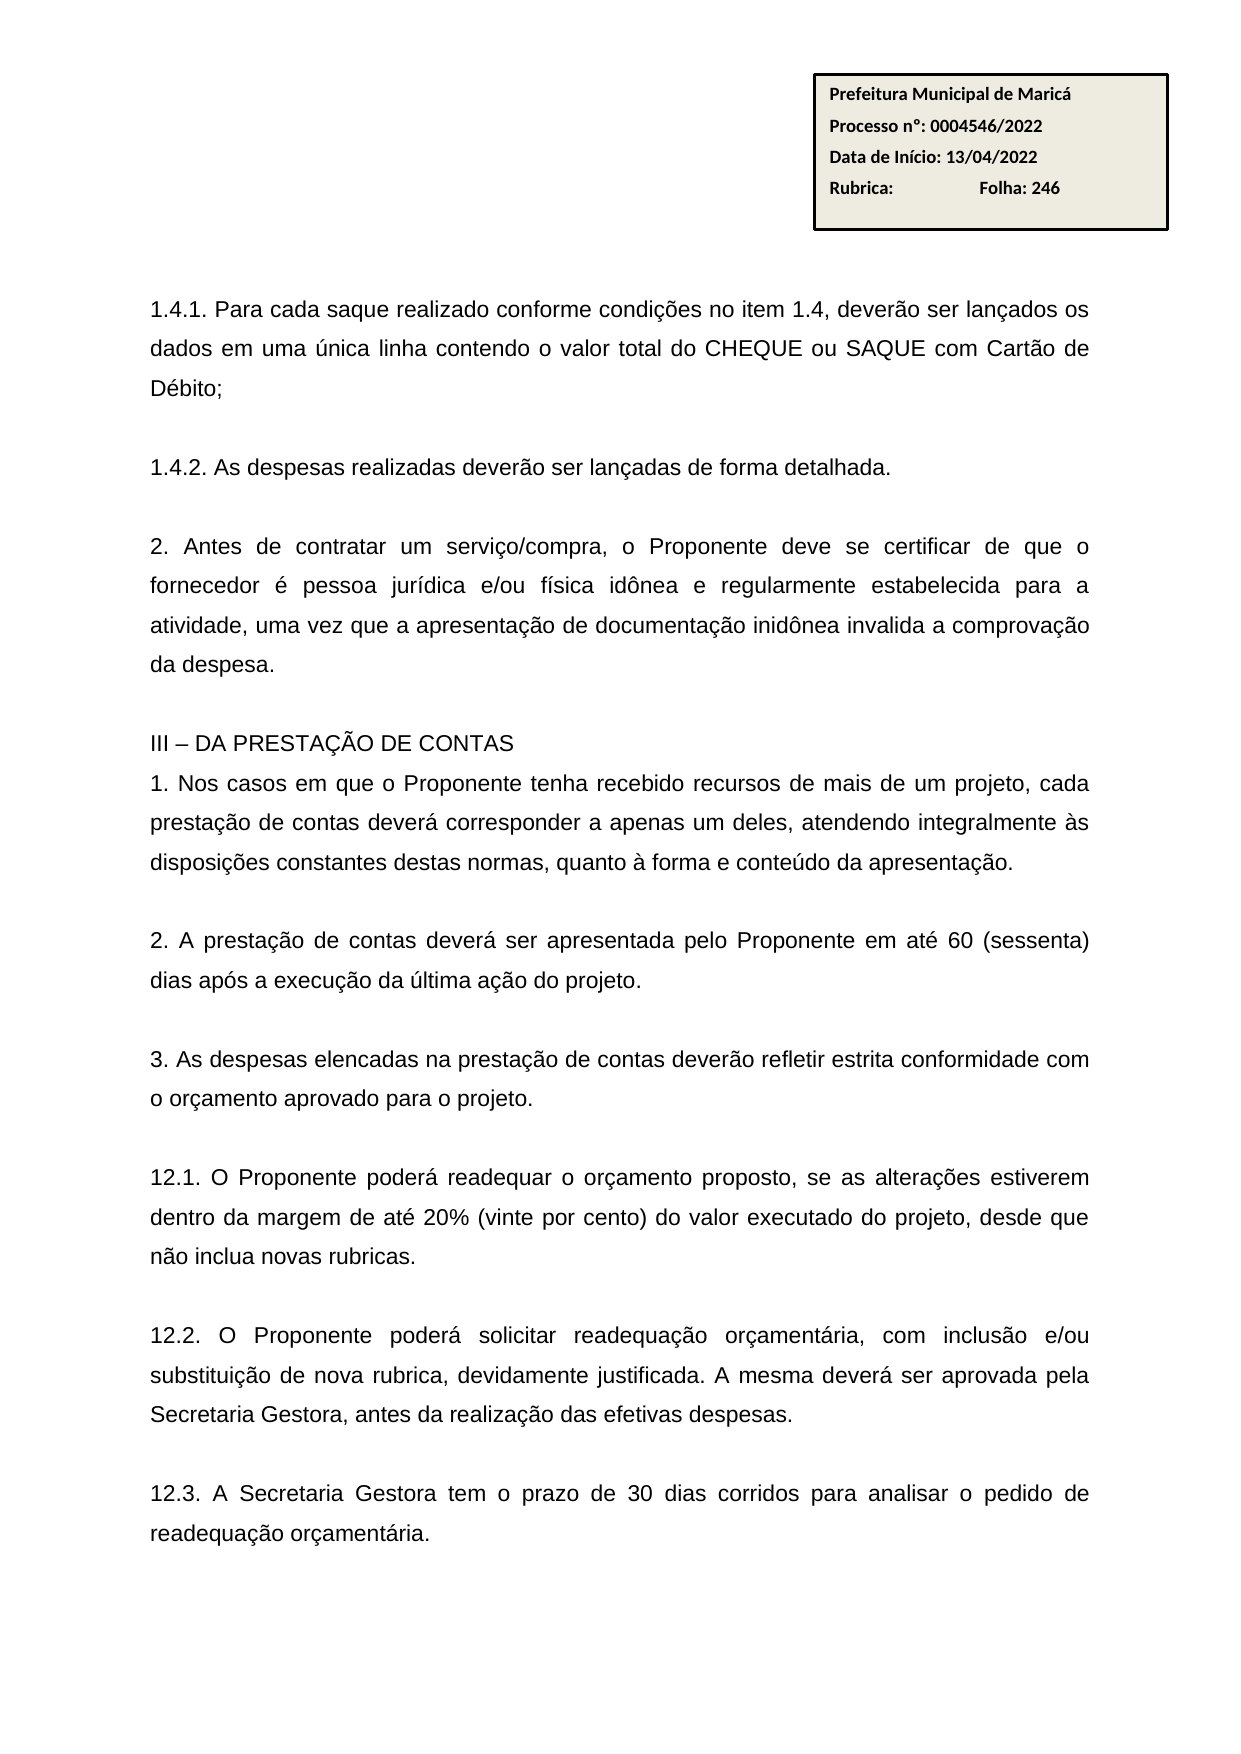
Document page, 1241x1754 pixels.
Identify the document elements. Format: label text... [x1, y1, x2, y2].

text 12.2. O Proponente poderá solicitar readequação orçamentária, com inclusão e/ou substituição de nova rubrica, devidamente justificada. A mesma deverá ser aprovada pela Secretaria Gestora, antes da realização das efetivas despesas. [150, 1322, 1090, 1427]
text 2. A prestação de contas deverá ser apresentada pelo Proponente em até 60 (sessenta) dias após a execução da última ação do projeto. [150, 927, 1090, 993]
text 1. Nos casos em que o Proponente tenha recebido recursos de mais de um projeto, cada prestação de contas deverá corresponder a apenas um deles, atendendo integralmente às disposições constantes destas normas, quanto à forma e conteúdo da apresentação. [150, 769, 1090, 875]
text 12.1. O Proponente poderá readequar o orçamento proposto, se as alterações estiverem dentro da margem de até 20% (vinte por cento) do valor executado do projeto, desde que não inclua novas rubricas. [150, 1164, 1090, 1269]
text III – DA PRESTAÇÃO DE CONTAS [150, 730, 1090, 756]
text 12.3. A Secretaria Gestora tem o prazo de 30 dias corridos para analisar o pedido de readequação orçamentária. [150, 1480, 1090, 1546]
text 3. As despesas elencadas na prestação de contas deverão refletir estrita conformidade com o orçamento aprovado para o projeto. [150, 1046, 1090, 1112]
text 1.4.1. Para cada saque realizado conforme condições no item 1.4, deverão ser lançados os dados em uma única linha contendo o valor total do CHEQUE ou SAQUE com Cartão de Débito; [150, 296, 1090, 401]
text 1.4.2. As despesas realizadas deverão ser lançadas de forma detalhada. [150, 454, 1090, 480]
text 2. Antes de contratar um serviço/compra, o Proponente deve se certificar de que o fornecedor é pessoa jurídica e/ou física idônea e regularmente estabelecida para a atividade, uma vez que a apresentação de documentação inidônea invalida a comprovação da despesa. [150, 533, 1090, 677]
